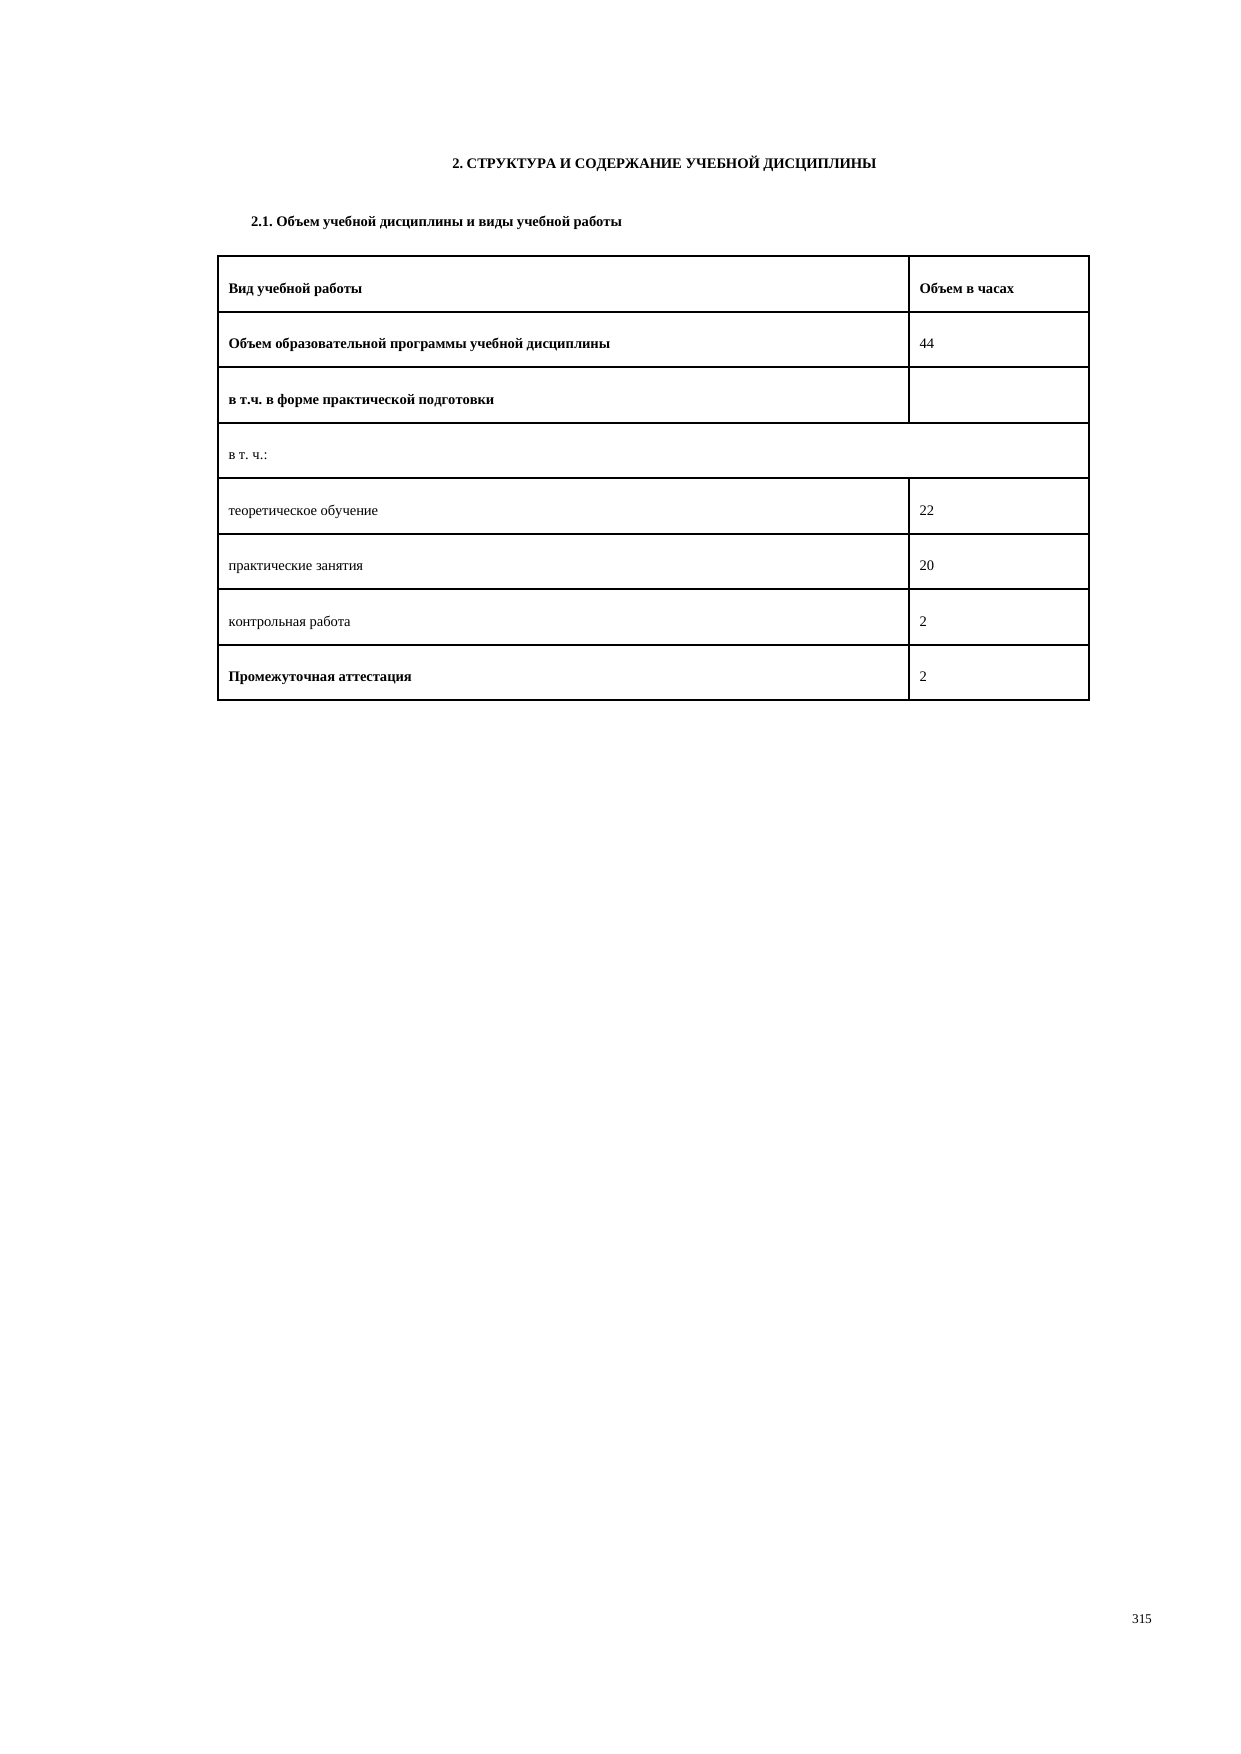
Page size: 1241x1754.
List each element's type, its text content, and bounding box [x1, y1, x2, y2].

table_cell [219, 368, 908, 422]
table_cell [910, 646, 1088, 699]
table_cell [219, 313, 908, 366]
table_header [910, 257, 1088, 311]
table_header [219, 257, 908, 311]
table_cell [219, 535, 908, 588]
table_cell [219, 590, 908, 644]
text 2.1. Объем учебной дисциплины и виды учебной работы [177, 201, 1152, 230]
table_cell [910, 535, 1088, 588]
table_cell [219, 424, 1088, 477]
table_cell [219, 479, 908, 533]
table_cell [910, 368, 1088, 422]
text 2. СТРУКТУРА И СОДЕРЖАНИЕ УЧЕБНОЙ ДИСЦИПЛИНЫ [177, 143, 1152, 172]
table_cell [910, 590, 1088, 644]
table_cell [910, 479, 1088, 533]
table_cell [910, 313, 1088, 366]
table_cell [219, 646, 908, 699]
